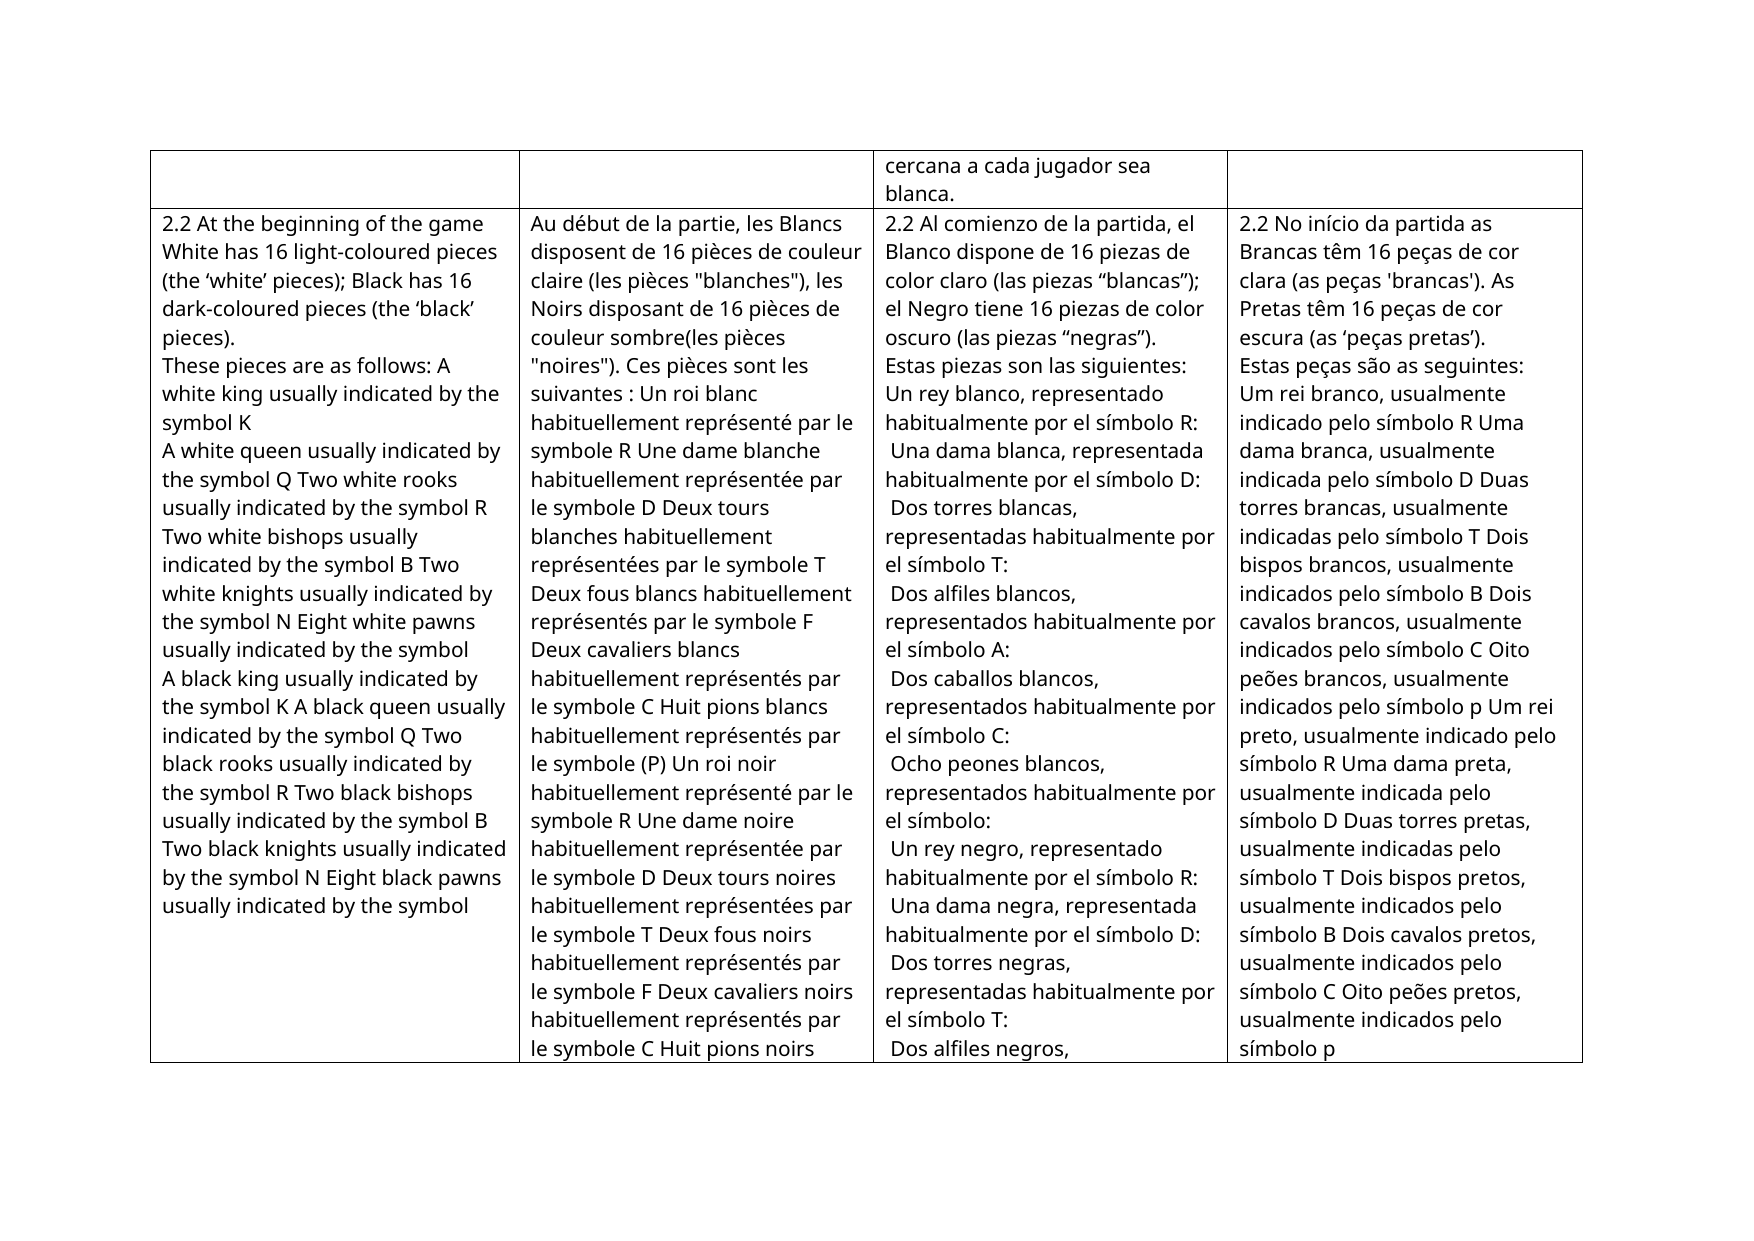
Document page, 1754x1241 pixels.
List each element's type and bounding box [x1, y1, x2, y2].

table_cell [1228, 151, 1582, 208]
table_cell [520, 151, 873, 208]
table_cell [151, 151, 519, 208]
table_cell [874, 209, 1227, 1062]
table_cell [1228, 209, 1582, 1062]
table_cell [151, 209, 519, 1062]
table_cell [874, 151, 1227, 208]
table_cell [520, 209, 873, 1062]
